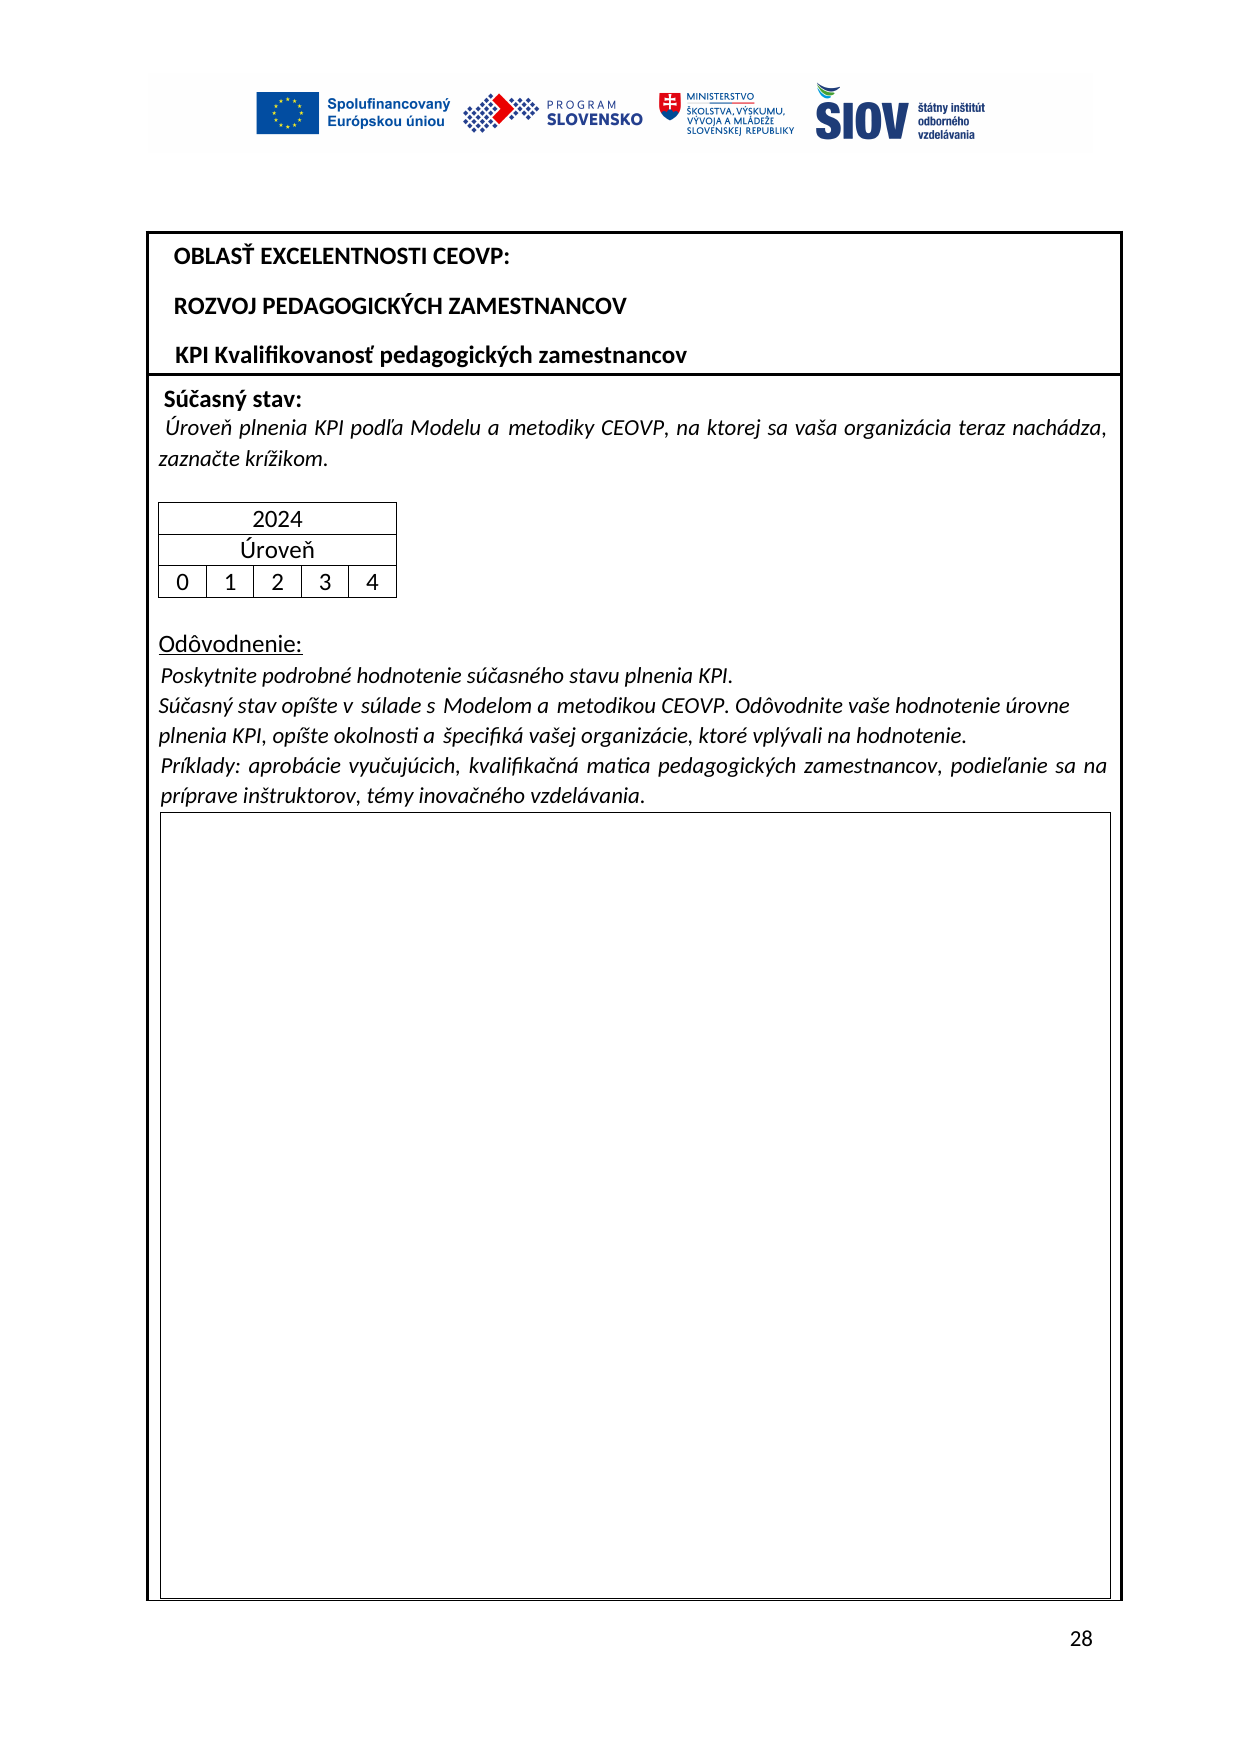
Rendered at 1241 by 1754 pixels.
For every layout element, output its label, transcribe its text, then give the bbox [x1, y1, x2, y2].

picture [147, 73, 1093, 153]
table_header OBLASŤ EXCELENTNOSTI CEOVP: ROZVOJ PEDAGOGICKÝCH ZAMESTNANCOV KPI Kvalifikovanosť pedagogických zamestnancov [149, 234, 1120, 373]
